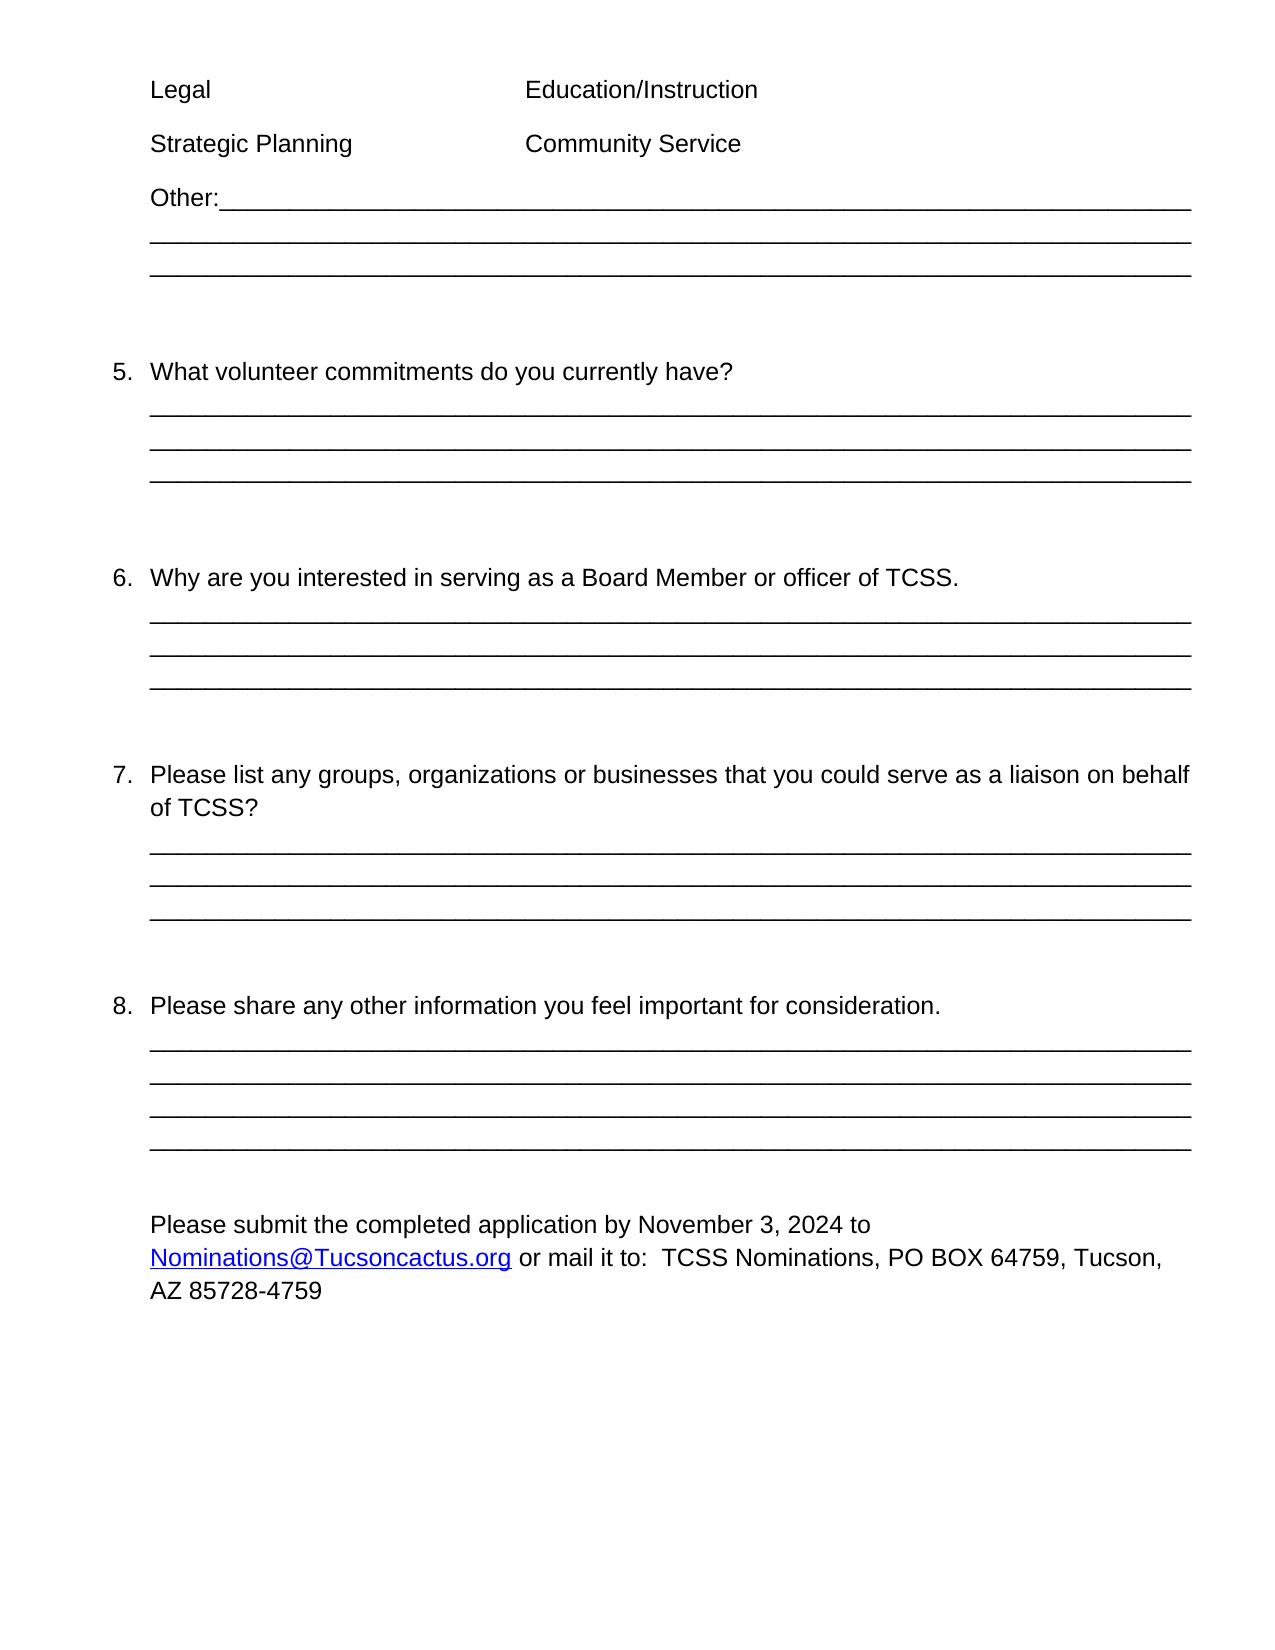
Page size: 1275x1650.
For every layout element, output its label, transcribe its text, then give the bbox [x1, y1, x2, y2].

list ____________________________________________________________________________________________________________________________________________________________________________________________________________________________________________________________________________________________________________ [150, 1024, 1200, 1151]
text Legal Education/Instruction [150, 75, 1200, 104]
list Why are you interested in serving as a Board Member or officer of TCSS. [112, 563, 1200, 592]
list Please list any groups, organizations or businesses that you could serve as a liaison on behalf of TCSS? [112, 760, 1200, 822]
list Please share any other information you feel important for consideration. [112, 991, 1200, 1019]
list What volunteer commitments do you currently have? [112, 356, 1200, 385]
list _________________________________________________________________________________________________________________________________________________________________________________________________________________________________ [150, 596, 1200, 723]
list _________________________________________________________________________________________________________________________________________________________________________________________________________________________________ [150, 389, 1200, 484]
text Other:____________________________________________________________________________________________________________________________________________________________________________________________________________________________ [150, 183, 1200, 277]
text Strategic Planning Community Service [150, 129, 1200, 158]
text Please submit the completed application by November 3, 2024 to Nominations@Tucsoncactus.org or mail it to: TCSS Nominations, PO BOX 64759, Tucson, AZ 85728-4759 [150, 1209, 1200, 1304]
list _________________________________________________________________________________________________________________________________________________________________________________________________________________________________ [150, 826, 1200, 953]
